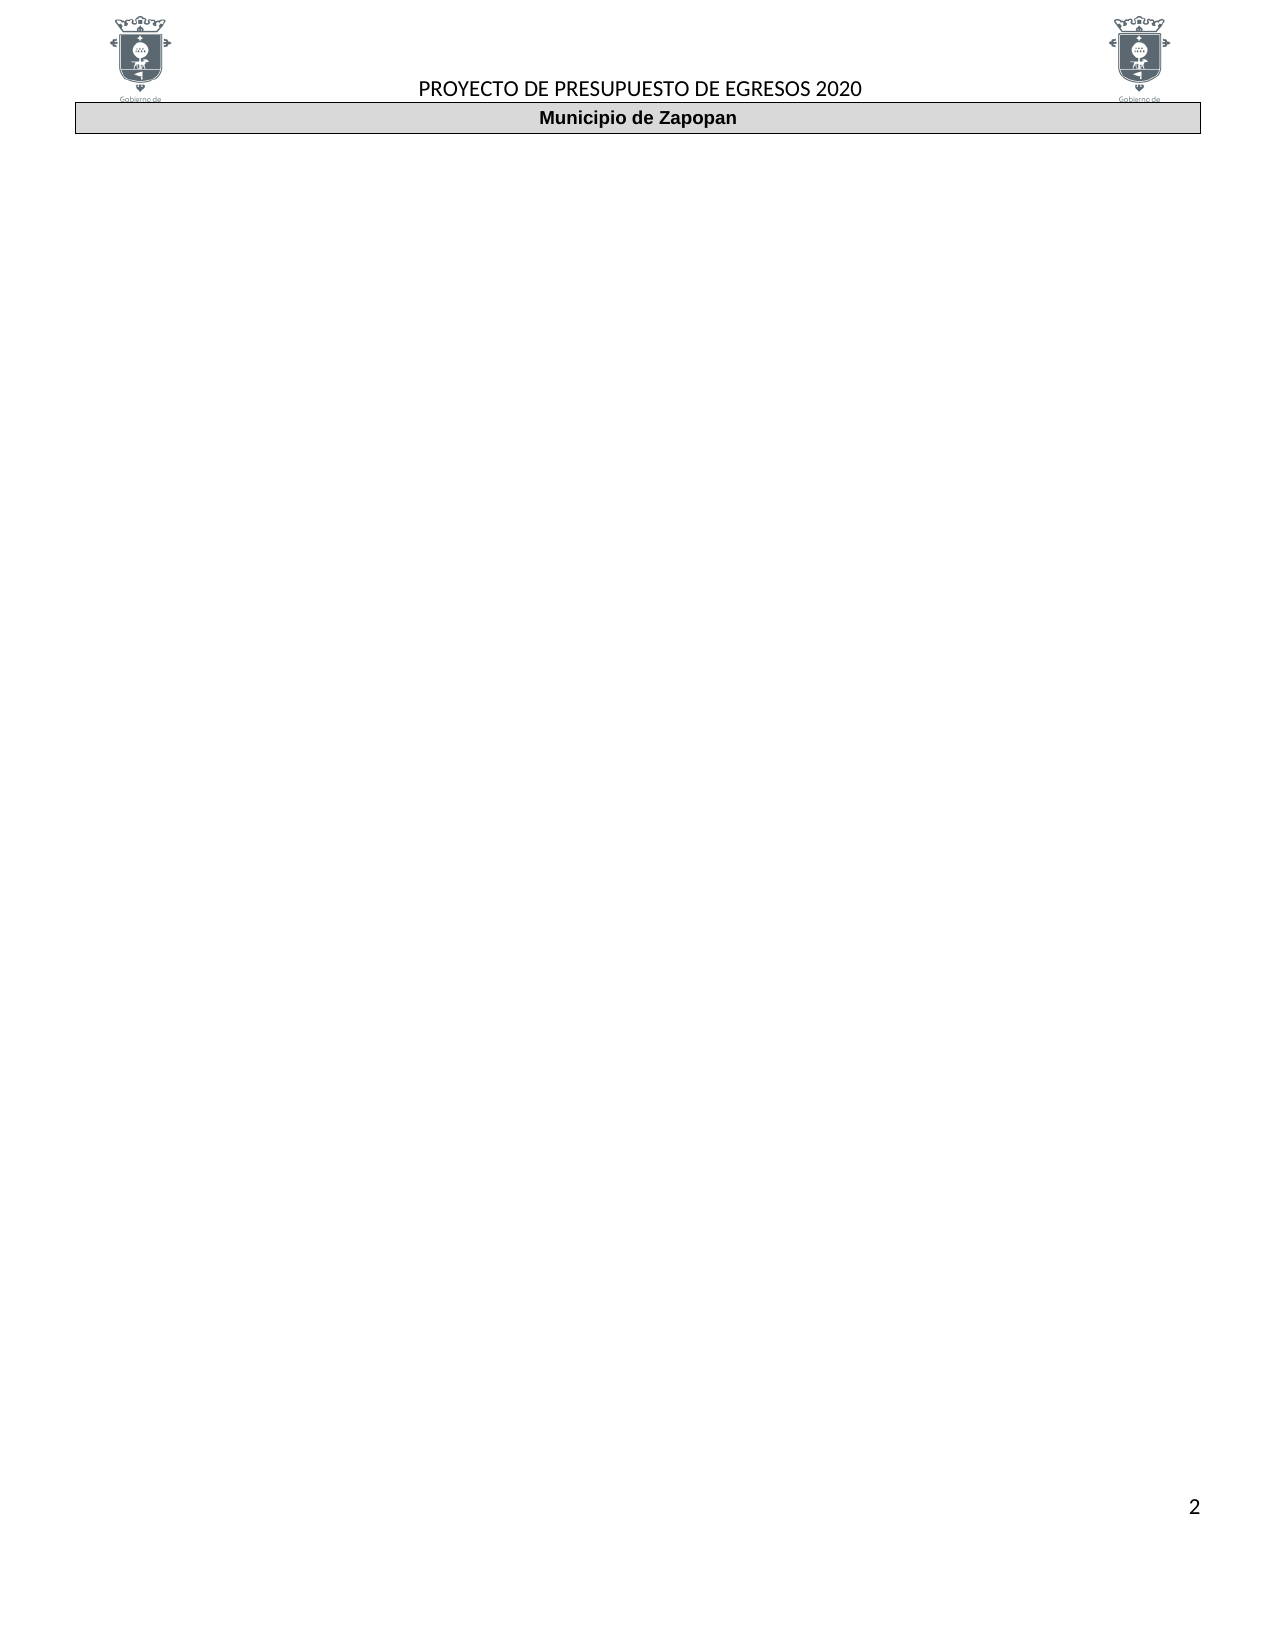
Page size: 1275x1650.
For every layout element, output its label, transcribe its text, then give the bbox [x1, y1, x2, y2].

picture [1080, 12, 1194, 102]
table_header Municipio de Zapopan [76, 103, 1200, 133]
picture [81, 13, 194, 102]
